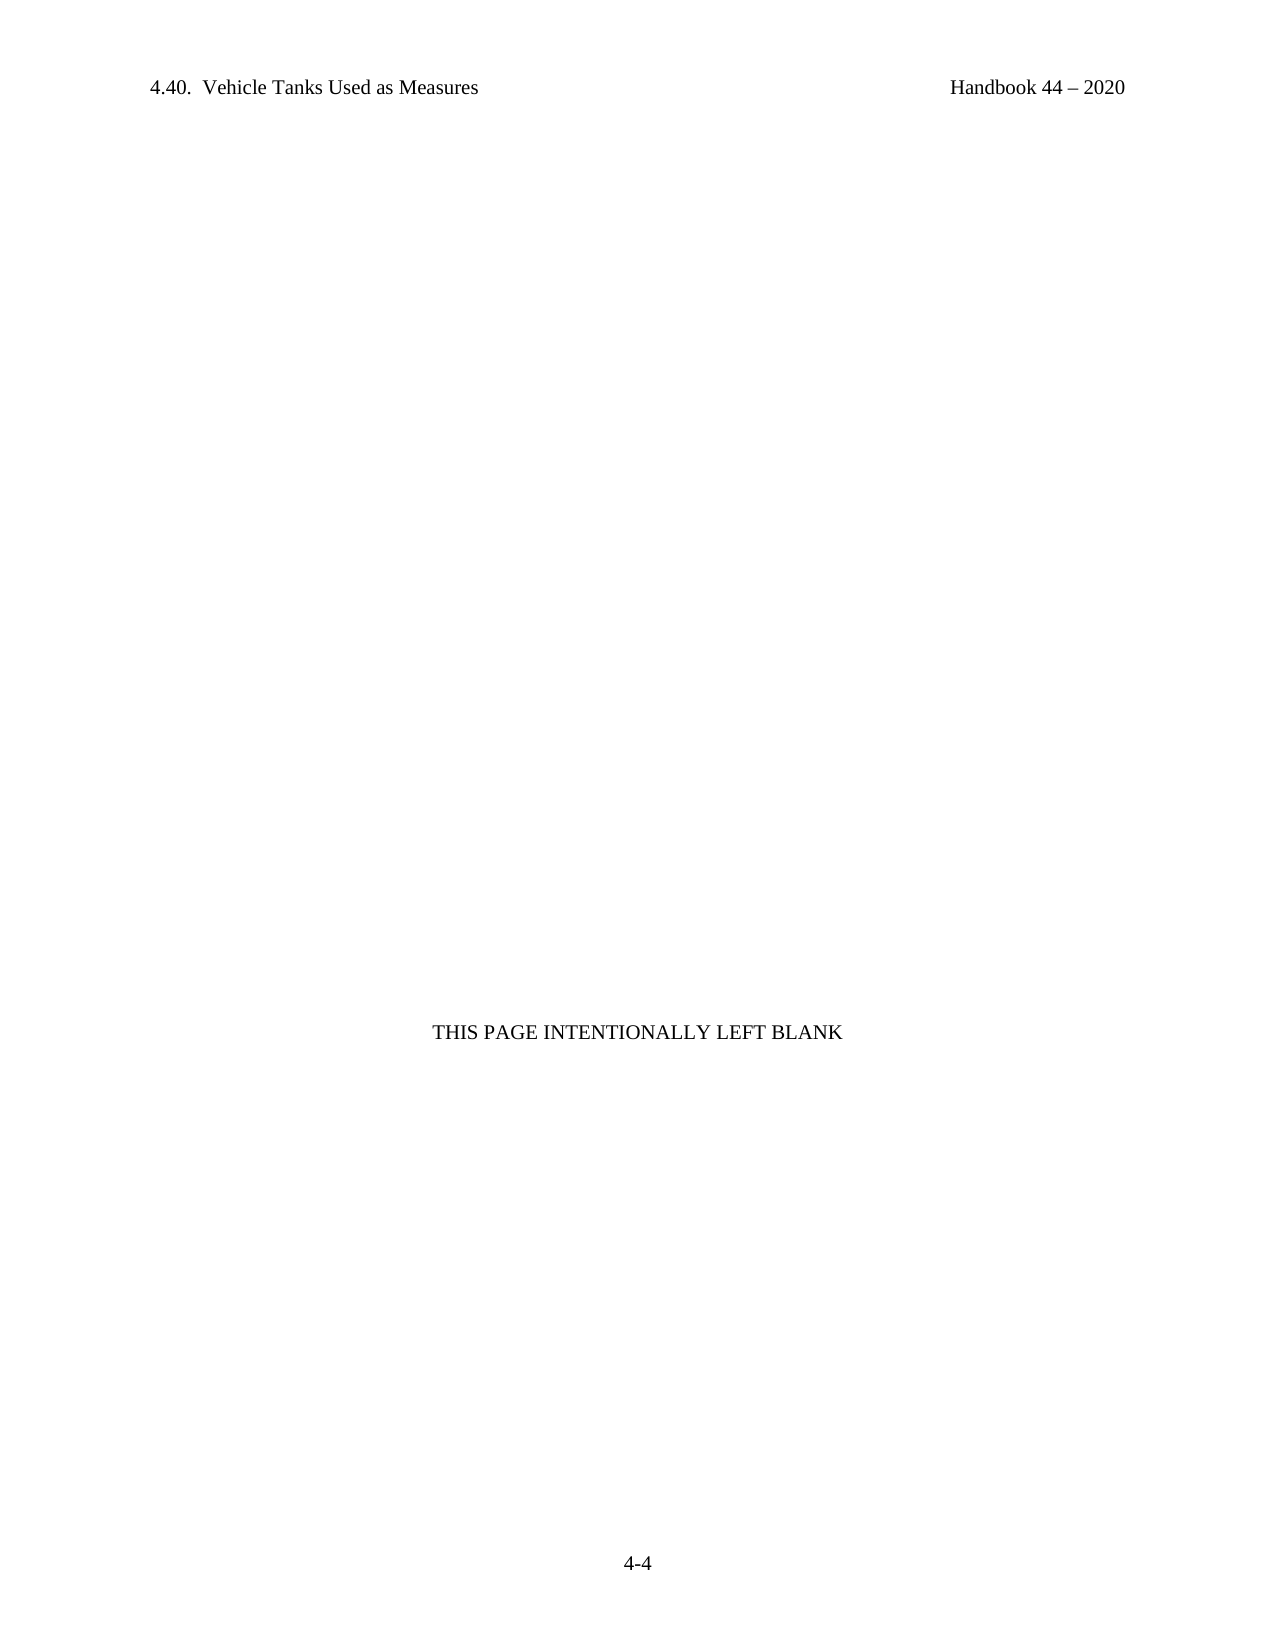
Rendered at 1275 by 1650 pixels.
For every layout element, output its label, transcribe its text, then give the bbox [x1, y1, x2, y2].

text THIS PAGE INTENTIONALLY LEFT BLANK [150, 1020, 1125, 1044]
